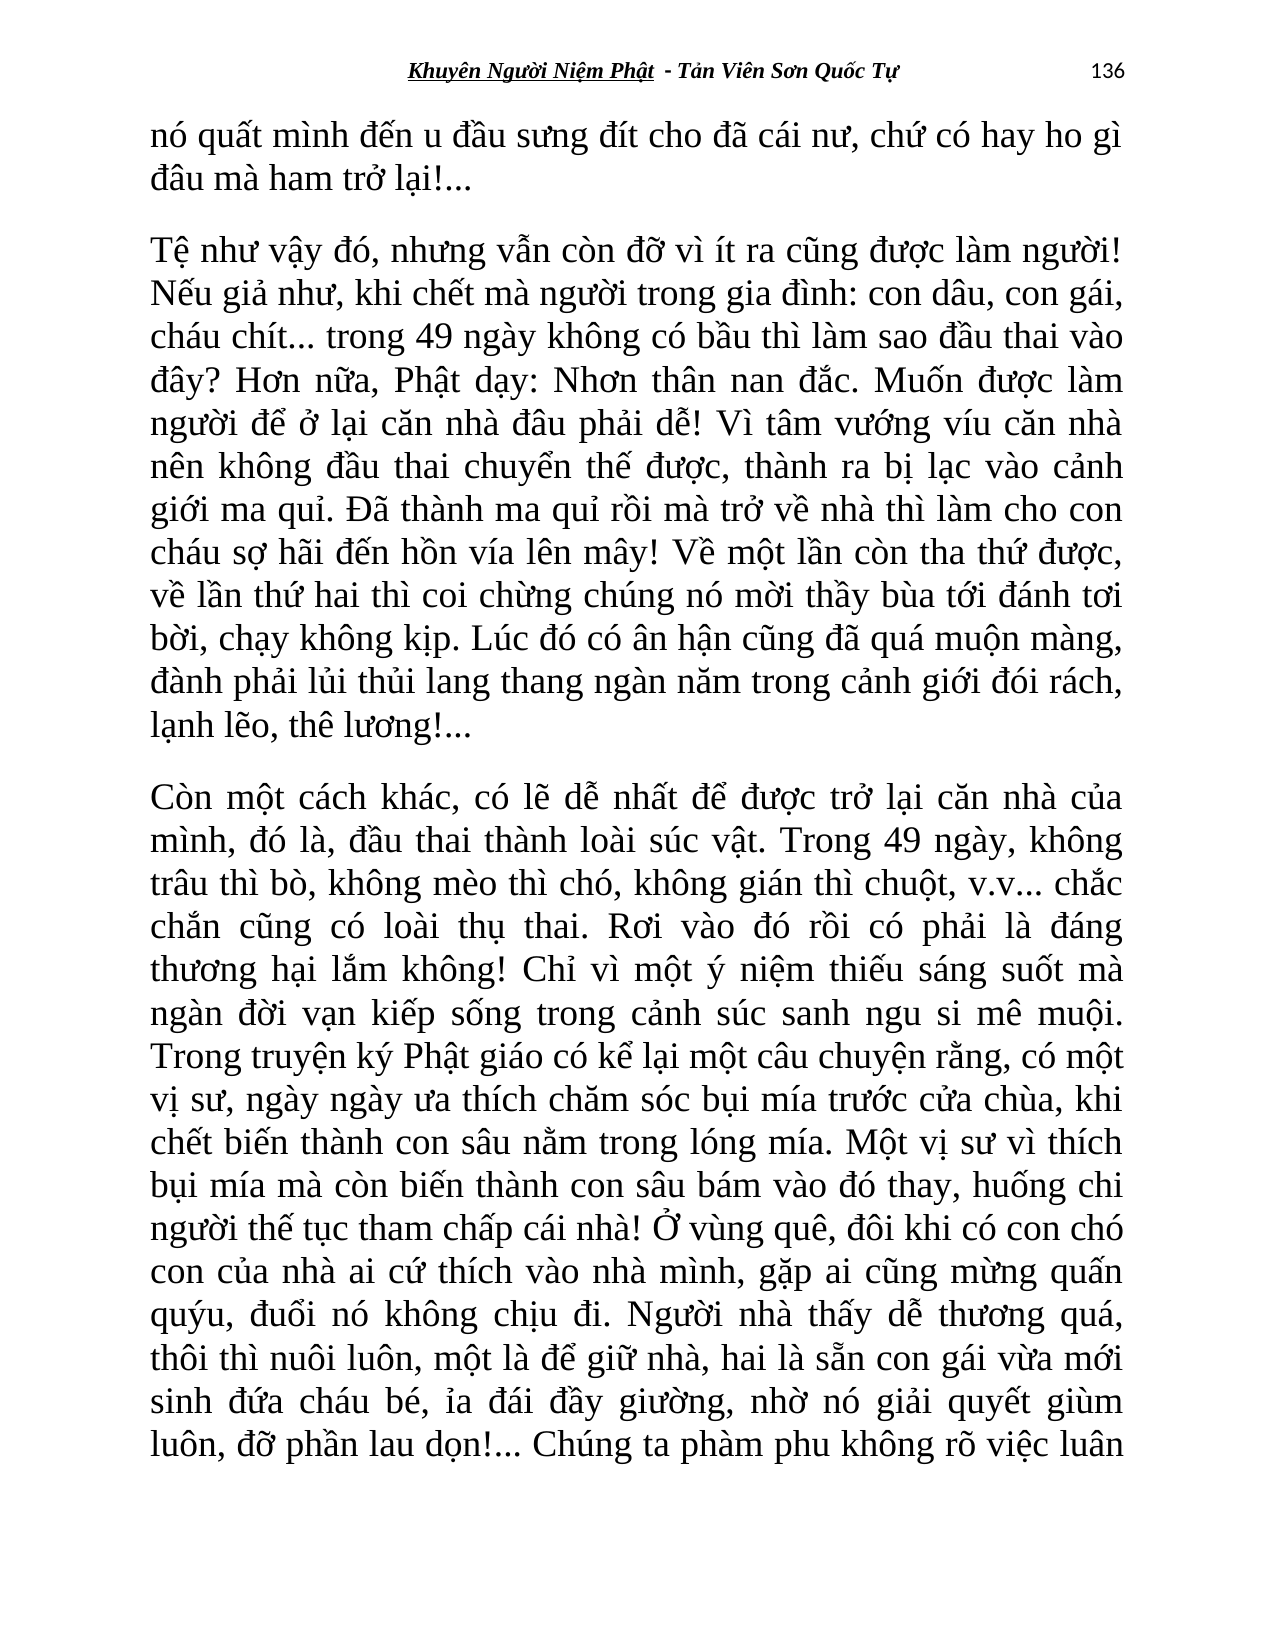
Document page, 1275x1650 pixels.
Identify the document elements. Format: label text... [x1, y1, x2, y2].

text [150, 774, 1125, 1464]
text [150, 112, 1125, 198]
text Tệ như vậy đó, nhưng vẫn còn đỡ vì ít ra cũng được làm người! Nếu giả như, khi chết mà người trong gia đình: con dâu, con gái, cháu chít... trong 49 ngày không có bầu thì làm sao đầu thai vào đây? Hơn nữa, Phật dạy: Nhơn thân nan đắc. Muốn được làm người để ở lại căn nhà đâu phải dễ! Vì tâm vướng víu căn nhà nên không đầu thai chuyển thế được, thành ra bị lạc vào cảnh giới ma quỉ. Đã thành ma quỉ rồi mà trở về nhà thì làm cho con cháu sợ hãi đến hồn vía lên mây! Về một lần còn tha thứ được, về lần thứ hai thì coi chừng chúng nó mời thầy bùa tới đánh tơi bời, chạy không kịp. Lúc đó có ân hận cũng đã quá muộn màng, đành phải lủi thủi lang thang ngàn năm trong cảnh giới đói rách, lạnh lẽo, thê lương!... [150, 228, 1125, 745]
